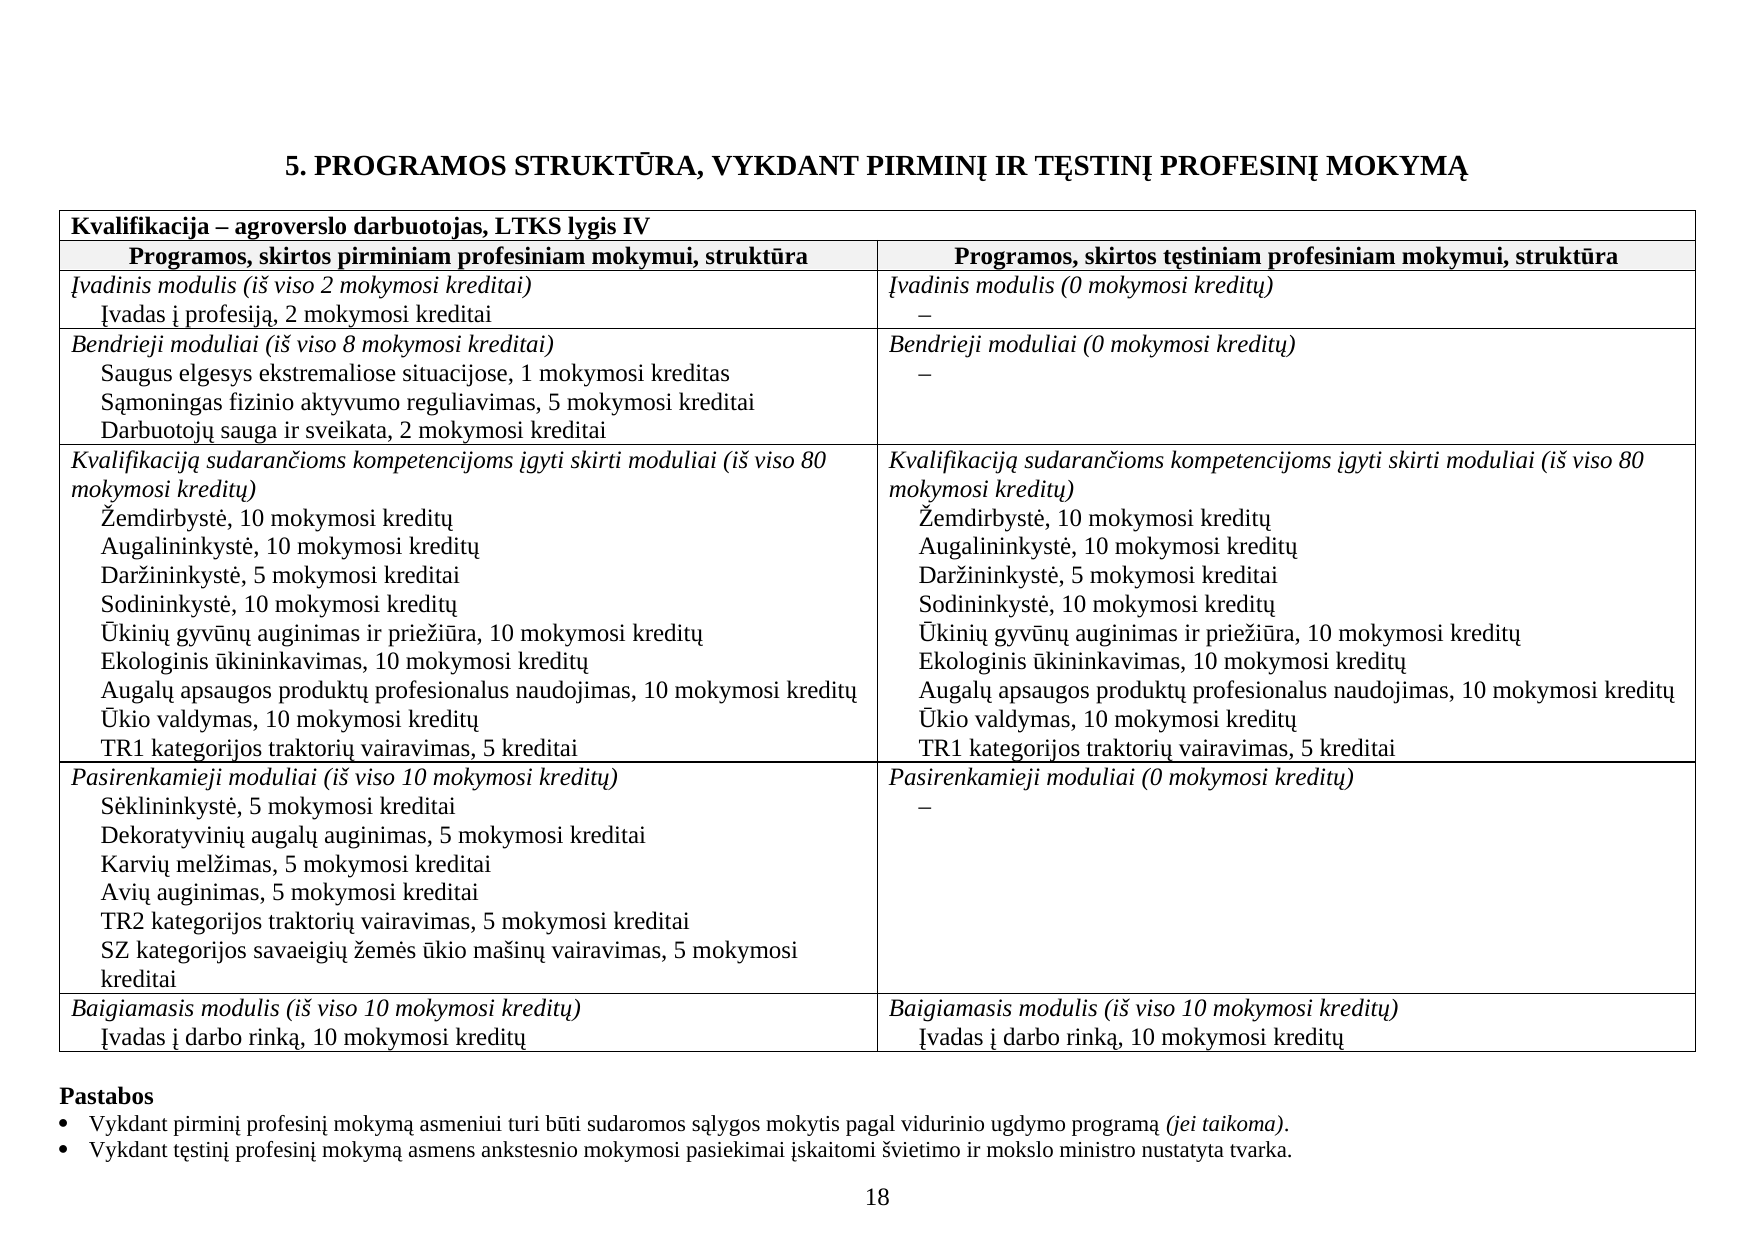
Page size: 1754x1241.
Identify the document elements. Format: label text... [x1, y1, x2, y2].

list Vykdant pirminį profesinį mokymą asmeniui turi būti sudaromos sąlygos mokytis pagal vidurinio ugdymo programą (jei taikoma). [59, 1109, 1695, 1136]
table_header Kvalifikacija – agroverslo darbuotojas, LTKS lygis IV [60, 211, 1695, 240]
list Vykdant tęstinį profesinį mokymą asmens ankstesnio mokymosi pasiekimai įskaitomi švietimo ir mokslo ministro nustatyta tvarka. [59, 1136, 1695, 1162]
table_cell Kvalifikaciją sudarančioms kompetencijoms įgyti skirti moduliai (iš viso 80 mokymosi kreditų) Žemdirbystė, 10 mokymosi kreditų Augalininkystė, 10 mokymosi kreditų Daržininkystė, 5 mokymosi kreditai Sodininkystė, 10 mokymosi kreditų Ūkinių gyvūnų auginimas ir priežiūra, 10 mokymosi kreditų Ekologinis ūkininkavimas, 10 mokymosi kreditų Augalų apsaugos produktų profesionalus naudojimas, 10 mokymosi kreditų Ūkio valdymas, 10 mokymosi kreditų TR1 kategorijos traktorių vairavimas, 5 kreditai [60, 445, 877, 761]
table_cell Baigiamasis modulis (iš viso 10 mokymosi kreditų) Įvadas į darbo rinką, 10 mokymosi kreditų [60, 994, 877, 1051]
table_cell Įvadinis modulis (iš viso 2 mokymosi kreditai) Įvadas į profesiją, 2 mokymosi kreditai [60, 271, 877, 328]
table_cell Įvadinis modulis (0 mokymosi kreditų) – [878, 271, 1695, 328]
table_cell Bendrieji moduliai (iš viso 8 mokymosi kreditai) Saugus elgesys ekstremaliose situacijose, 1 mokymosi kreditas Sąmoningas fizinio aktyvumo reguliavimas, 5 mokymosi kreditai Darbuotojų sauga ir sveikata, 2 mokymosi kreditai [60, 329, 877, 444]
text Pastabos [59, 1081, 1695, 1109]
table_cell Programos, skirtos tęstiniam profesiniam mokymui, struktūra [878, 241, 1695, 269]
table_cell Baigiamasis modulis (iš viso 10 mokymosi kreditų) Įvadas į darbo rinką, 10 mokymosi kreditų [878, 994, 1695, 1051]
table_cell Bendrieji moduliai (0 mokymosi kreditų) – [878, 329, 1695, 444]
text 5. PROGRAMOS STRUKTŪRA, VYKDANT PIRMINĮ IR TĘSTINĮ PROFESINĮ MOKYMĄ [59, 148, 1695, 181]
table_cell Pasirenkamieji moduliai (0 mokymosi kreditų) – [878, 763, 1695, 992]
table_cell Kvalifikaciją sudarančioms kompetencijoms įgyti skirti moduliai (iš viso 80 mokymosi kreditų) Žemdirbystė, 10 mokymosi kreditų Augalininkystė, 10 mokymosi kreditų Daržininkystė, 5 mokymosi kreditai Sodininkystė, 10 mokymosi kreditų Ūkinių gyvūnų auginimas ir priežiūra, 10 mokymosi kreditų Ekologinis ūkininkavimas, 10 mokymosi kreditų Augalų apsaugos produktų profesionalus naudojimas, 10 mokymosi kreditų Ūkio valdymas, 10 mokymosi kreditų TR1 kategorijos traktorių vairavimas, 5 kreditai [878, 445, 1695, 761]
table_cell Programos, skirtos pirminiam profesiniam mokymui, struktūra [60, 241, 877, 269]
table_cell Pasirenkamieji moduliai (iš viso 10 mokymosi kreditų) Sėklininkystė, 5 mokymosi kreditai Dekoratyvinių augalų auginimas, 5 mokymosi kreditai Karvių melžimas, 5 mokymosi kreditai Avių auginimas, 5 mokymosi kreditai TR2 kategorijos traktorių vairavimas, 5 mokymosi kreditai SZ kategorijos savaeigių žemės ūkio mašinų vairavimas, 5 mokymosi kreditai [60, 763, 877, 992]
